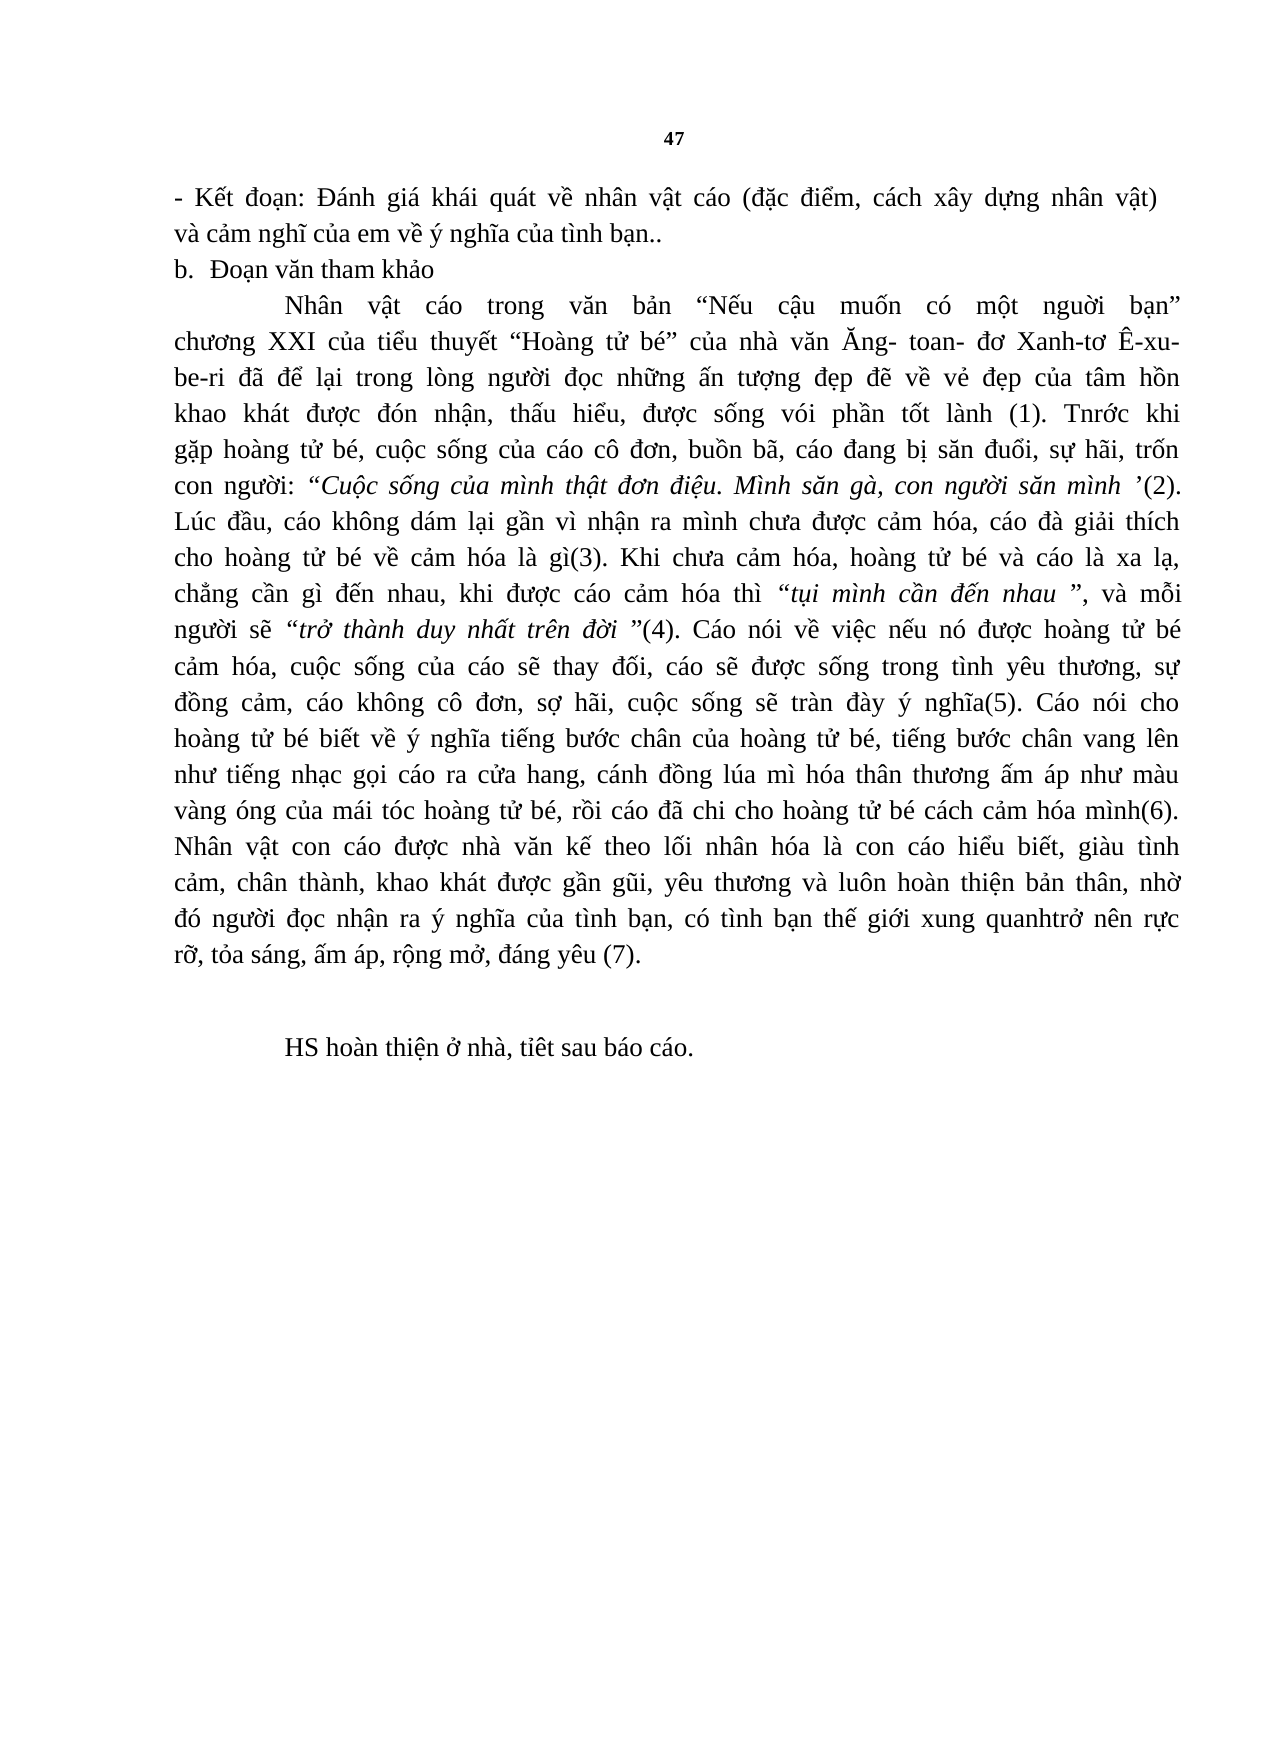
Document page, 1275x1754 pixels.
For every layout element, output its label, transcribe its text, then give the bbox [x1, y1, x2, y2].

text HS hoàn thiện ở nhà, tỉêt sau báo cáo. [284, 1035, 694, 1062]
list Đoạn văn tham khảo [174, 250, 1182, 286]
text Nhân vật cáo trong văn bản “Nếu cậu muốn có một nguời bạn” chương XXI của tiểu thuyết “Hoàng tử bé” của nhà văn Ăng- toan- đơ Xanh-tơ Ê-xu- be-ri đã để lại trong lòng người đọc những ấn tượng đẹp đẽ về vẻ đẹp của tâm hồn khao khát được đón nhận, thấu hiểu, được sống vói phần tốt lành (1). Tnrớc khi gặp hoàng tử bé, cuộc sống của cáo cô đơn, buồn bã, cáo đang bị săn đuổi, sự hãi, trốn con người: “Cuộc sống của mình thật đơn điệu. Mình săn gà, con người săn mình ’(2). Lúc đầu, cáo không dám lại gần vì nhận ra mình chưa được cảm hóa, cáo đà giải thích cho hoàng tử bé về cảm hóa là gì(3). Khi chưa cảm hóa, hoàng tử bé và cáo là xa lạ, chẳng cần gì đến nhau, khi được cáo cảm hóa thì “tụi mình cần đến nhau ”, và mỗi người sẽ “trở thành duy nhất trên đời ”(4). Cáo nói về việc nếu nó được hoàng tử bé cảm hóa, cuộc sống của cáo sẽ thay đối, cáo sẽ được sống trong tình yêu thương, sự đồng cảm, cáo không cô đơn, sợ hãi, cuộc sống sẽ tràn đày ý nghĩa(5). Cáo nói cho hoàng tử bé biết về ý nghĩa tiếng bước chân của hoàng tử bé, tiếng bước chân vang lên như tiếng nhạc gọi cáo ra cửa hang, cánh đồng lúa mì hóa thân thương ấm áp như màu vàng óng của mái tóc hoàng tử bé, rồi cáo đã chi cho hoàng tử bé cách cảm hóa mình(6). Nhân vật con cáo được nhà văn kế theo lối nhân hóa là con cáo hiểu biết, giàu tình cảm, chân thành, khao khát được gần gũi, yêu thương và luôn hoàn thiện bản thân, nhờ đó người đọc nhận ra ý nghĩa của tình bạn, có tình bạn thế giới xung quanhtrở nên rực rỡ, tỏa sáng, ấm áp, rộng mở, đáng yêu (7). [174, 286, 1182, 971]
text 47 [663, 129, 684, 149]
text - Kết đoạn: Đánh giá khái quát về nhân vật cáo (đặc điểm, cách xây dựng nhân vật) và cảm nghĩ của em về ý nghĩa của tình bạn.. [174, 178, 1159, 250]
